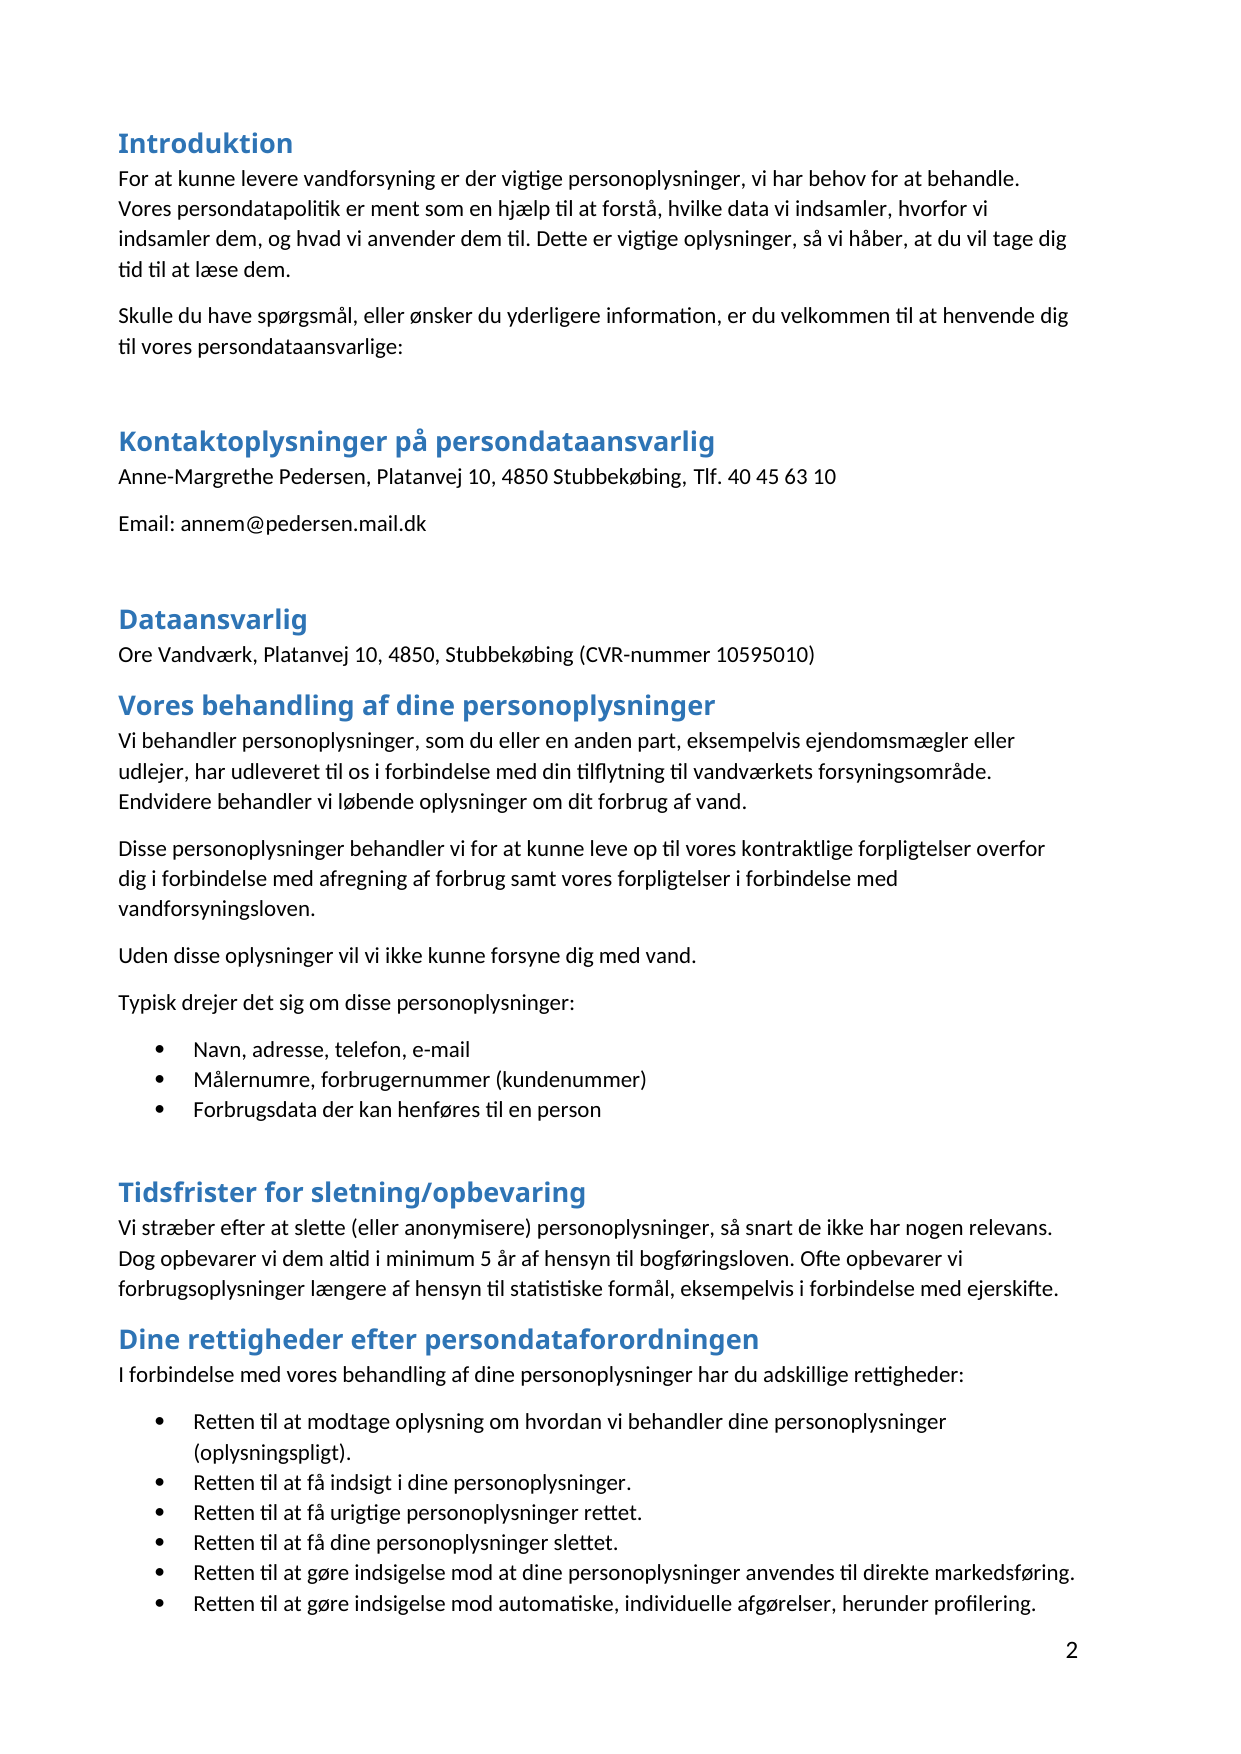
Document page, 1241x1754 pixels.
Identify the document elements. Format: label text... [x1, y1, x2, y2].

text Skulle du have spørgsmål, eller ønsker du yderligere information, er du velkommen til at henvende dig til vores persondataansvarlige: [118, 302, 1078, 360]
text Dataansvarlig [118, 600, 1078, 637]
text Typisk drejer det sig om disse personoplysninger: [118, 988, 1078, 1016]
list Forbrugsdata der kan henføres til en person [156, 1095, 1078, 1123]
text Dine rettigheder efter persondataforordningen [118, 1321, 1078, 1358]
list Retten til at få urigtige personoplysninger rettet. [156, 1498, 1078, 1526]
text I forbindelse med vores behandling af dine personoplysninger har du adskillige rettigheder: [118, 1361, 1078, 1388]
text Vi behandler personoplysninger, som du eller en anden part, eksempelvis ejendomsmægler eller udlejer, har udleveret til os i forbindelse med din tilflytning til vandværkets forsyningsområde. Endvidere behandler vi løbende oplysninger om dit forbrug af vand. [118, 727, 1078, 815]
list Målernumre, forbrugernummer (kundenummer) [156, 1065, 1078, 1093]
list Retten til at få dine personoplysninger slettet. [156, 1528, 1078, 1556]
list Navn, adresse, telefon, e-mail [156, 1035, 1078, 1063]
list Retten til at få indsigt i dine personoplysninger. [156, 1468, 1078, 1496]
text Vi stræber efter at slette (eller anonymisere) personoplysninger, så snart de ikke har nogen relevans. Dog opbevarer vi dem altid i minimum 5 år af hensyn til bogføringsloven. Ofte opbevarer vi forbrugsoplysninger længere af hensyn til statistiske formål, eksempelvis i forbindelse med ejerskifte. [118, 1213, 1078, 1302]
text Email: annem@pedersen.mail.dk [118, 509, 1078, 537]
list Retten til at gøre indsigelse mod automatiske, individuelle afgørelser, herunder profilering. [156, 1589, 1078, 1617]
text Vores behandling af dine personoplysninger [118, 687, 1078, 724]
list Retten til at modtage oplysning om hvordan vi behandler dine personoplysninger (oplysningspligt). [156, 1407, 1078, 1466]
text For at kunne levere vandforsyning er der vigtige personoplysninger, vi har behov for at behandle. Vores persondatapolitik er ment som en hjælp til at forstå, hvilke data vi indsamler, hvorfor vi indsamler dem, og hvad vi anvender dem til. Dette er vigtige oplysninger, så vi håber, at du vil tage dig tid til at læse dem. [118, 164, 1078, 283]
text Anne-Margrethe Pedersen, Platanvej 10, 4850 Stubbekøbing, Tlf. 40 45 63 10 [118, 462, 1078, 490]
text Uden disse oplysninger vil vi ikke kunne forsyne dig med vand. [118, 941, 1078, 969]
text Tidsfrister for sletning/opbevaring [118, 1174, 1078, 1211]
text Kontaktoplysninger på persondataansvarlig [118, 423, 1078, 459]
text Introduktion [118, 124, 1078, 161]
text Ore Vandværk, Platanvej 10, 4850, Stubbekøbing (CVR-nummer 10595010) [118, 640, 1078, 668]
text Disse personoplysninger behandler vi for at kunne leve op til vores kontraktlige forpligtelser overfor dig i forbindelse med afregning af forbrug samt vores forpligtelser i forbindelse med vandforsyningsloven. [118, 834, 1078, 922]
list Retten til at gøre indsigelse mod at dine personoplysninger anvendes til direkte markedsføring. [156, 1558, 1078, 1586]
